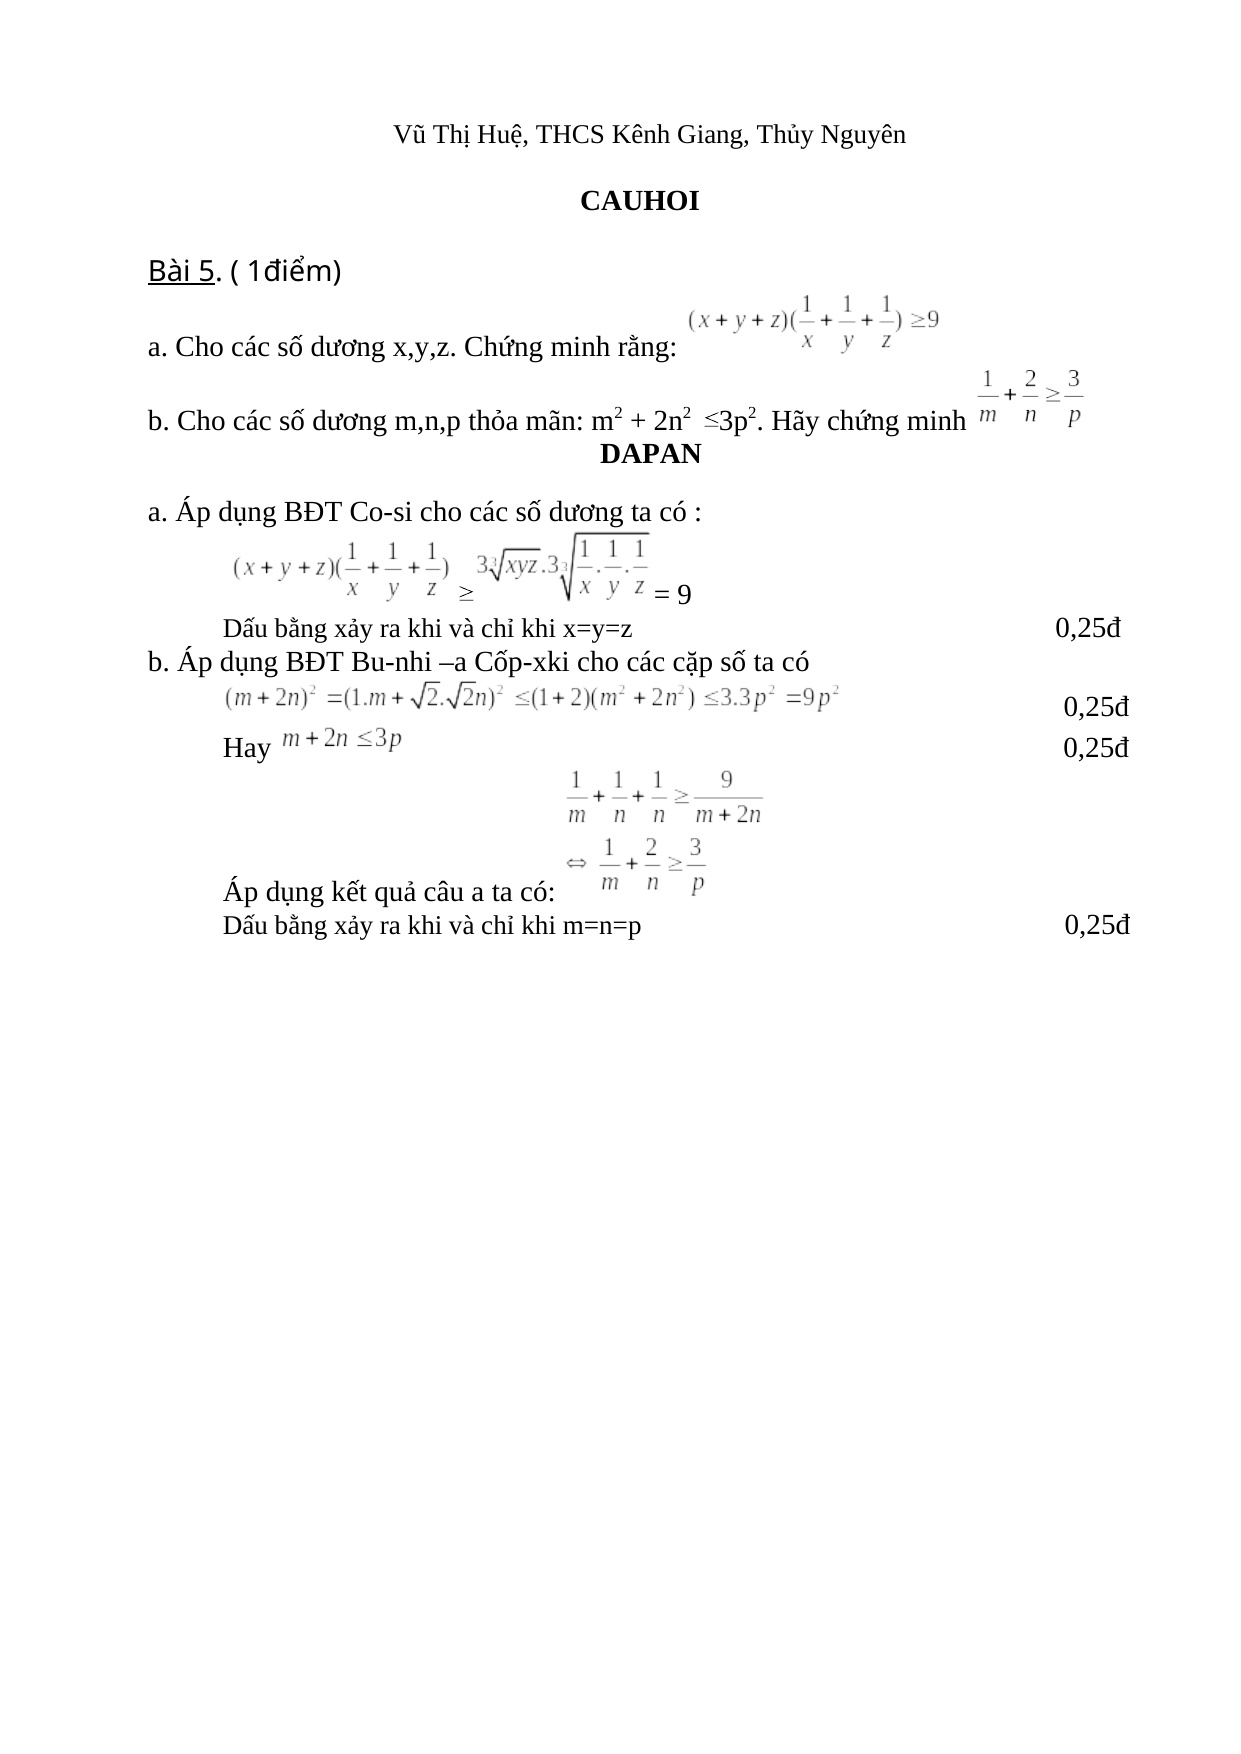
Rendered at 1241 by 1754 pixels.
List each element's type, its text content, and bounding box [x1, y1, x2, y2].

text Vũ Thị Huệ, THCS Kênh Giang, Thủy Nguyên [148, 118, 1152, 149]
text a. Cho các số dương x,y,z. Chứng minh rằng: [148, 289, 1152, 363]
text b. Cho các số dương m,n,p thỏa mãn: m2 + 2n2 3p2. Hãy chứng minh [148, 363, 1152, 436]
list CAUHOI [223, 183, 1152, 216]
text Bài 5. ( 1điểm) [148, 250, 1152, 289]
list 0,25đ [223, 677, 1152, 723]
list Áp dụng kết quả câu a ta có: [223, 763, 1152, 907]
list Dấu bằng xảy ra khi và chỉ khi m=n=p 0,25đ [223, 907, 1152, 941]
text b. Áp dụng BĐT Bu-nhi –a Cốp-xki cho các cặp số ta có [148, 644, 1152, 677]
list Dấu bằng xảy ra khi và chỉ khi x=y=z 0,25đ [223, 610, 1152, 644]
text DAPAN [148, 436, 1152, 470]
list Hay 0,25đ [223, 723, 1152, 763]
text a. Áp dụng BĐT Co-si cho các số dương ta có : [148, 494, 1152, 528]
list = 9 [223, 528, 1152, 610]
